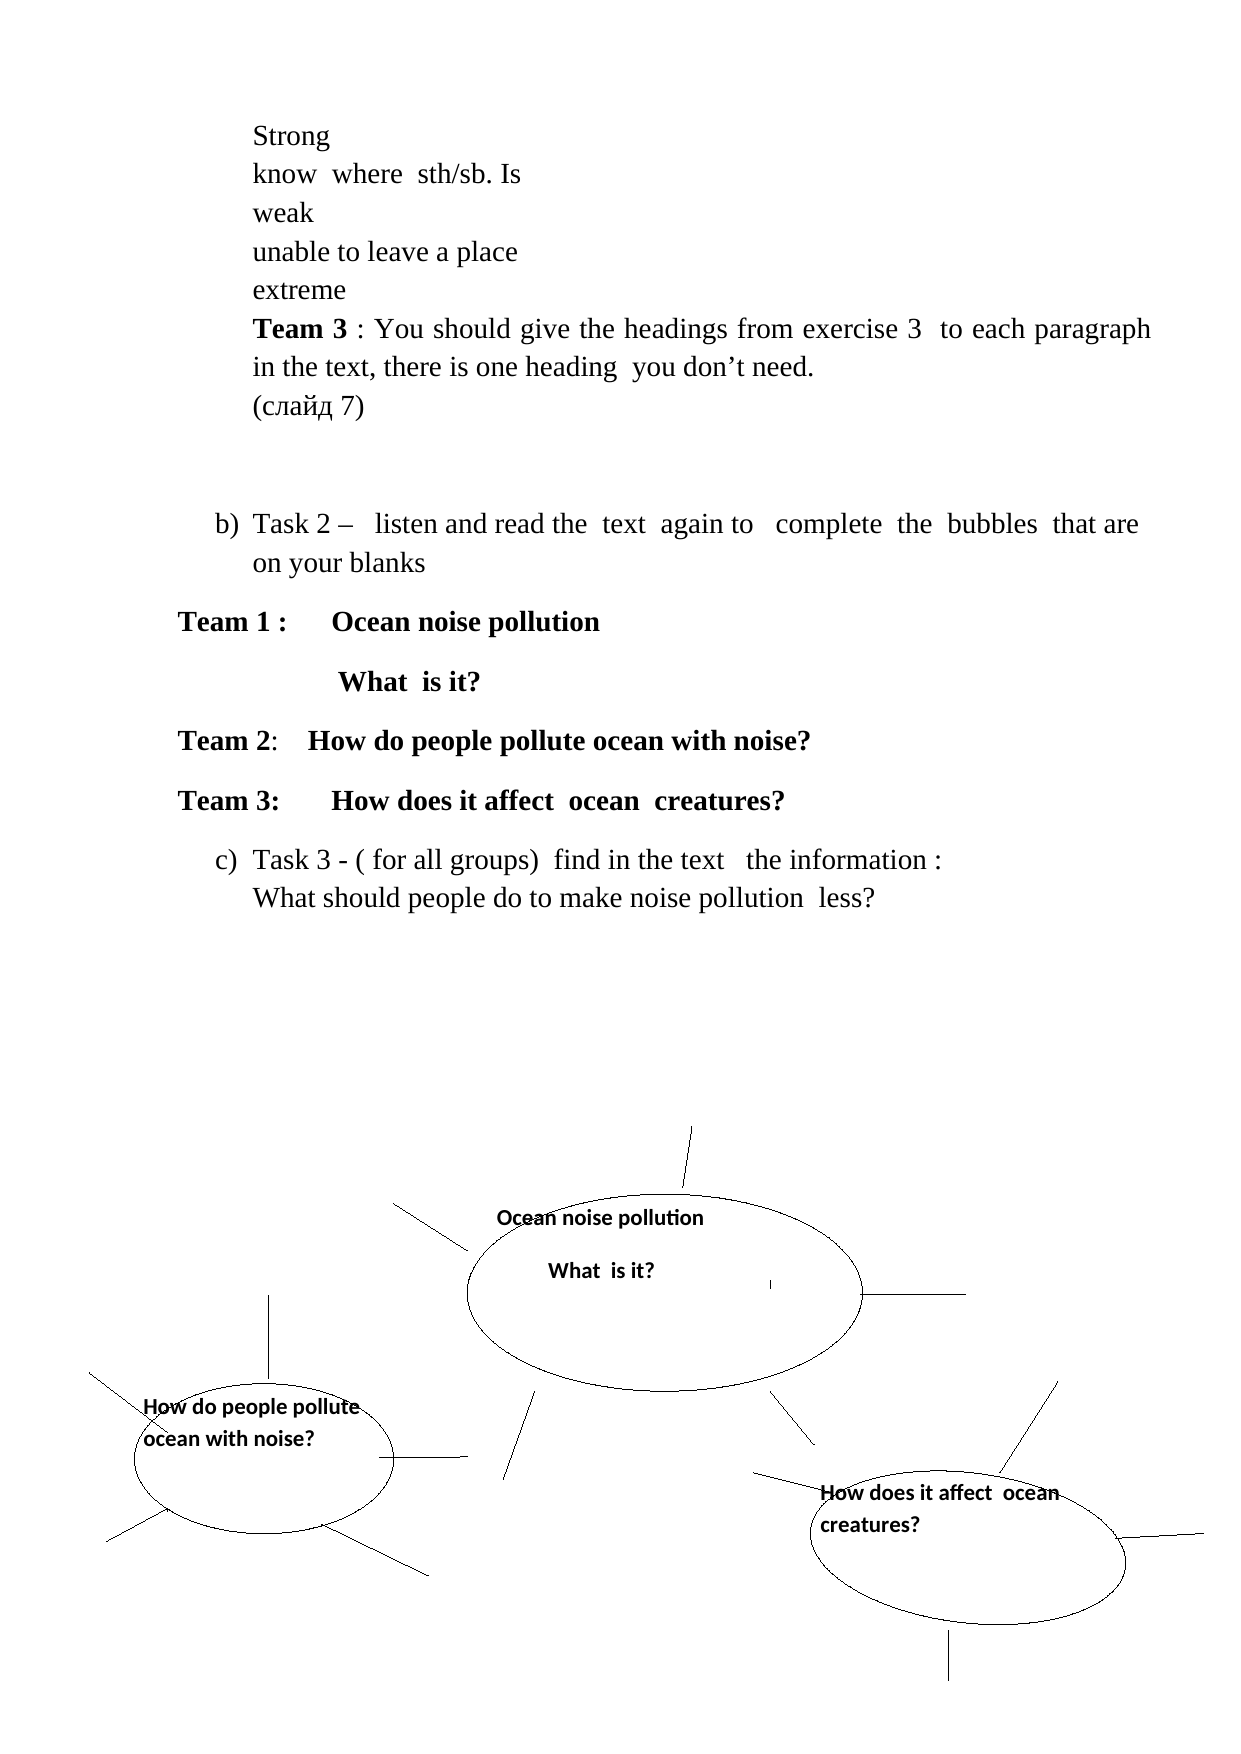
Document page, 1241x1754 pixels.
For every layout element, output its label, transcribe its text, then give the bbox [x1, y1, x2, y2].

list What should people do to make noise pollution less? [252, 881, 1152, 914]
list Task 2 – listen and read the text again to complete the bubbles that are on your blanks [215, 507, 1152, 579]
text Team 3: How does it affect ocean creatures? [177, 783, 1152, 816]
text Team 1 : Ocean noise pollution [177, 604, 1152, 638]
list Team 3 : You should give the headings from exercise 3 to each paragraph in the text, there is one heading you don’t need. [252, 311, 1152, 383]
list Strong [252, 118, 1152, 152]
text What is it? [177, 664, 1152, 697]
list know where sth/sb. Is [252, 157, 1152, 190]
text Team 2: How do people pollute ocean with noise? [177, 723, 1152, 757]
list Task 3 - ( for all groups) find in the text the information : [215, 842, 1152, 876]
list unable to leave a place [252, 234, 1152, 267]
list weak [252, 195, 1152, 229]
list (слайд 7) [252, 388, 1152, 421]
list extreme [252, 272, 1152, 306]
